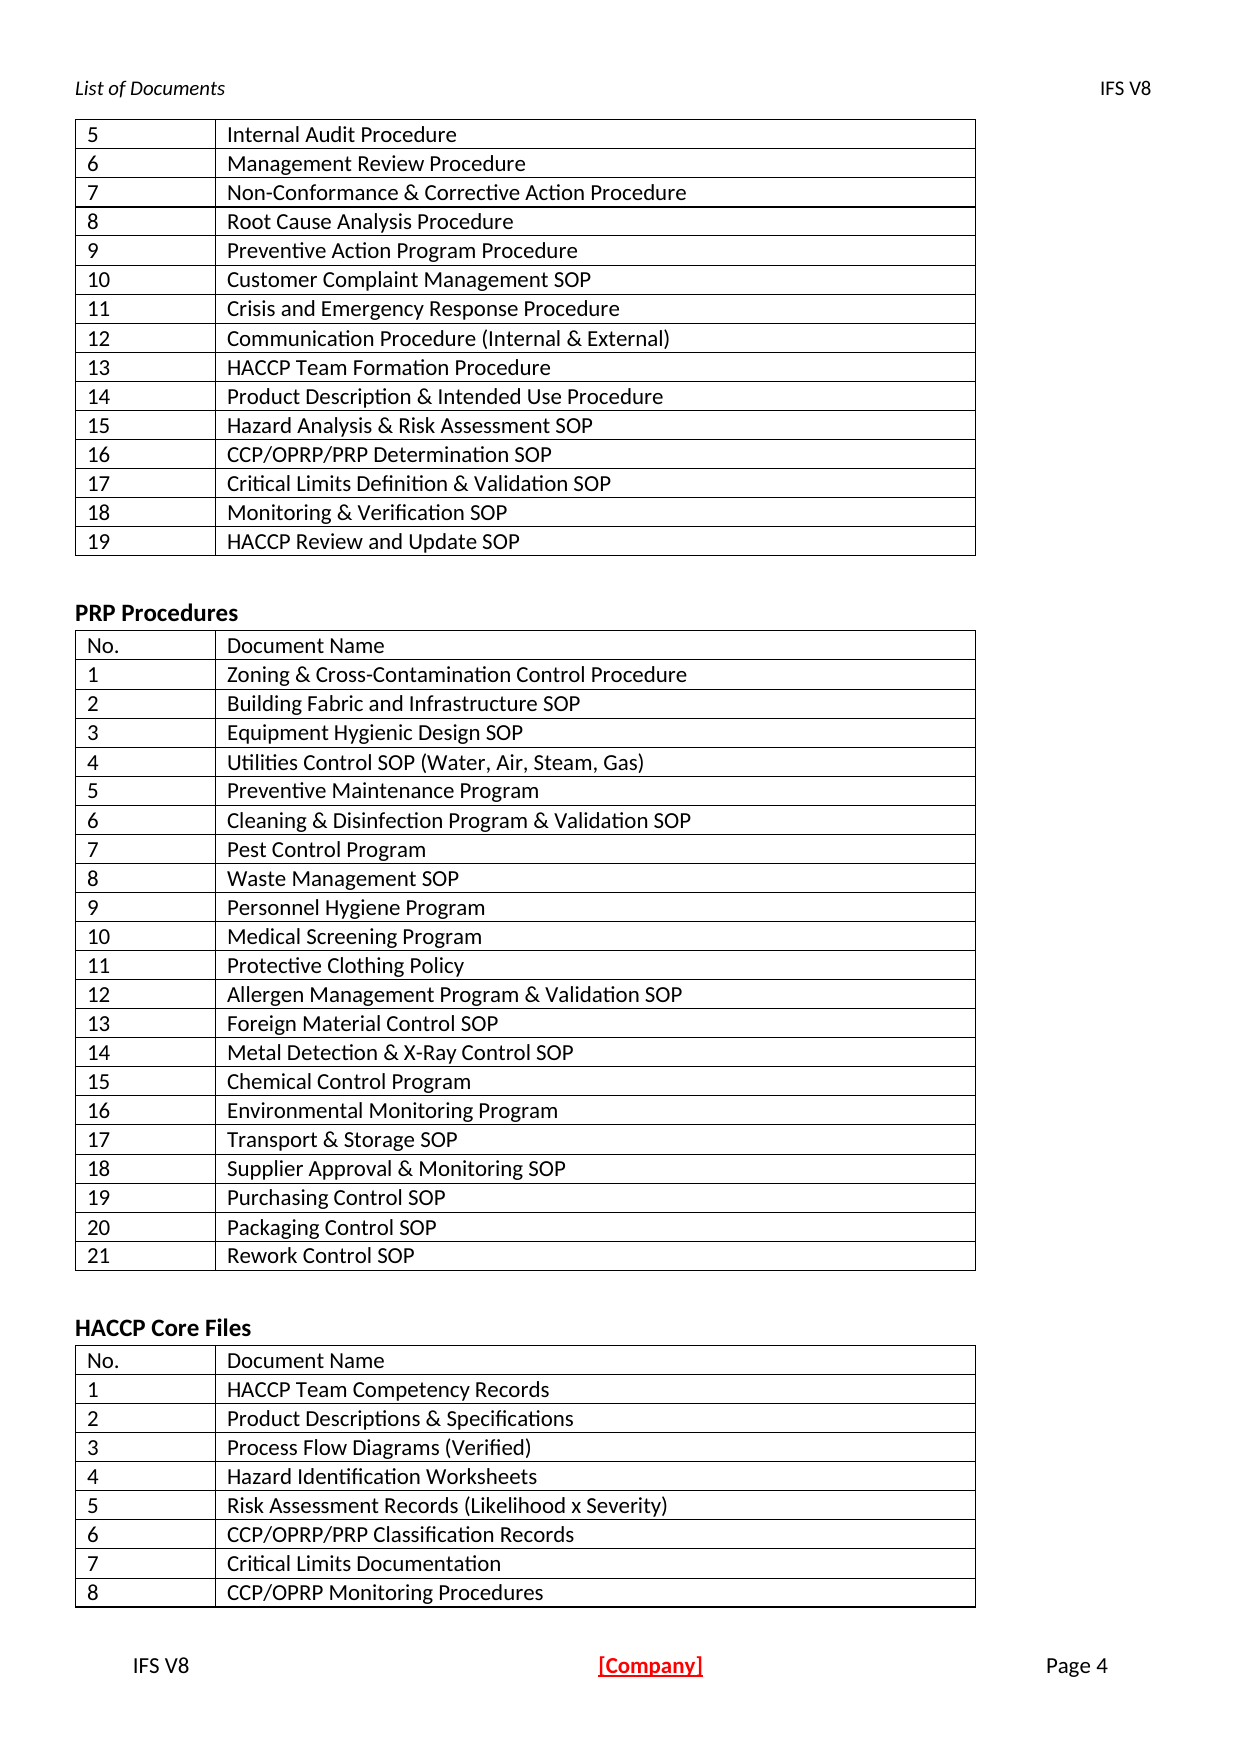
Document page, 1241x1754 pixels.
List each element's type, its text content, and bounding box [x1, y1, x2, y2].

table_cell 2 [76, 1404, 215, 1432]
table_cell Building Fabric and Infrastructure SOP [216, 690, 975, 717]
table_cell 9 [76, 893, 215, 921]
table_cell 12 [76, 324, 215, 352]
table_cell 17 [76, 469, 215, 497]
table_cell 15 [76, 1067, 215, 1095]
table_cell Foreign Material Control SOP [216, 1009, 975, 1037]
table_header Document Name [216, 1346, 975, 1374]
table_cell 10 [76, 266, 215, 293]
table_cell 13 [76, 1009, 215, 1037]
table_cell Root Cause Analysis Procedure [216, 208, 975, 235]
table_cell 3 [76, 719, 215, 747]
table_cell Preventive Maintenance Program [216, 777, 975, 805]
table_cell Risk Assessment Records (Likelihood x Severity) [216, 1491, 975, 1519]
table_cell Monitoring & Verification SOP [216, 498, 975, 526]
table_cell 4 [76, 1462, 215, 1490]
table_cell 8 [76, 208, 215, 235]
table_cell 6 [76, 149, 215, 177]
table_cell 8 [76, 864, 215, 892]
table_cell 1 [76, 1375, 215, 1403]
table_cell 7 [76, 1549, 215, 1577]
table_cell 19 [76, 1184, 215, 1212]
table_cell Product Description & Intended Use Procedure [216, 382, 975, 410]
table_cell 13 [76, 353, 215, 381]
table_cell Packaging Control SOP [216, 1213, 975, 1241]
table_cell 11 [76, 951, 215, 979]
table_header Document Name [216, 631, 975, 659]
table_cell 2 [76, 690, 215, 717]
table_cell 17 [76, 1125, 215, 1153]
table_cell Internal Audit Procedure [216, 120, 975, 148]
table_cell Communication Procedure (Internal & External) [216, 324, 975, 352]
table_cell HACCP Team Formation Procedure [216, 353, 975, 381]
table_cell Allergen Management Program & Validation SOP [216, 980, 975, 1008]
table_cell Pest Control Program [216, 835, 975, 863]
table_cell 3 [76, 1433, 215, 1461]
table_cell 18 [76, 1155, 215, 1182]
table_cell HACCP Team Competency Records [216, 1375, 975, 1403]
table_cell 5 [76, 1491, 215, 1519]
table_cell Medical Screening Program [216, 922, 975, 950]
table_cell Environmental Monitoring Program [216, 1096, 975, 1124]
table_cell CCP/OPRP/PRP Classification Records [216, 1520, 975, 1548]
table_cell 14 [76, 1038, 215, 1066]
table_cell 8 [76, 1579, 215, 1606]
table_cell Waste Management SOP [216, 864, 975, 892]
table_cell 20 [76, 1213, 215, 1241]
table_header No. [76, 631, 215, 659]
table_cell 5 [76, 777, 215, 805]
table_cell Hazard Analysis & Risk Assessment SOP [216, 411, 975, 439]
table_cell Cleaning & Disinfection Program & Validation SOP [216, 806, 975, 834]
table_cell CCP/OPRP/PRP Determination SOP [216, 440, 975, 468]
table_cell 14 [76, 382, 215, 410]
table_cell Protective Clothing Policy [216, 951, 975, 979]
table_cell Hazard Identification Worksheets [216, 1462, 975, 1490]
table_cell 16 [76, 440, 215, 468]
table_cell Supplier Approval & Monitoring SOP [216, 1155, 975, 1182]
table_cell Product Descriptions & Specifications [216, 1404, 975, 1432]
table_cell 6 [76, 806, 215, 834]
table_cell Process Flow Diagrams (Verified) [216, 1433, 975, 1461]
table_cell Management Review Procedure [216, 149, 975, 177]
table_cell Zoning & Cross-Contamination Control Procedure [216, 660, 975, 688]
table_cell 18 [76, 498, 215, 526]
table_cell 15 [76, 411, 215, 439]
table_cell Rework Control SOP [216, 1242, 975, 1270]
table_cell 9 [76, 236, 215, 264]
table_cell 7 [76, 835, 215, 863]
table_cell 12 [76, 980, 215, 1008]
table_cell Purchasing Control SOP [216, 1184, 975, 1212]
table_cell 1 [76, 660, 215, 688]
table_cell Metal Detection & X-Ray Control SOP [216, 1038, 975, 1066]
table_cell Crisis and Emergency Response Procedure [216, 295, 975, 323]
table_header No. [76, 1346, 215, 1374]
table_cell Customer Complaint Management SOP [216, 266, 975, 293]
table_cell HACCP Review and Update SOP [216, 527, 975, 555]
table_cell Preventive Action Program Procedure [216, 236, 975, 264]
subtitle PRP Procedures [75, 597, 1165, 628]
subtitle HACCP Core Files [75, 1312, 1165, 1342]
table_cell 19 [76, 527, 215, 555]
table_cell Critical Limits Documentation [216, 1549, 975, 1577]
table_cell Chemical Control Program [216, 1067, 975, 1095]
table_cell 16 [76, 1096, 215, 1124]
table_cell Utilities Control SOP (Water, Air, Steam, Gas) [216, 748, 975, 776]
table_cell Personnel Hygiene Program [216, 893, 975, 921]
table_cell CCP/OPRP Monitoring Procedures [216, 1579, 975, 1606]
table_cell 6 [76, 1520, 215, 1548]
table_cell Non-Conformance & Corrective Action Procedure [216, 178, 975, 206]
table_cell Equipment Hygienic Design SOP [216, 719, 975, 747]
table_cell Critical Limits Definition & Validation SOP [216, 469, 975, 497]
table_cell 4 [76, 748, 215, 776]
table_cell Transport & Storage SOP [216, 1125, 975, 1153]
table_cell 21 [76, 1242, 215, 1270]
table_cell 7 [76, 178, 215, 206]
table_cell 5 [76, 120, 215, 148]
table_cell 11 [76, 295, 215, 323]
table_cell 10 [76, 922, 215, 950]
